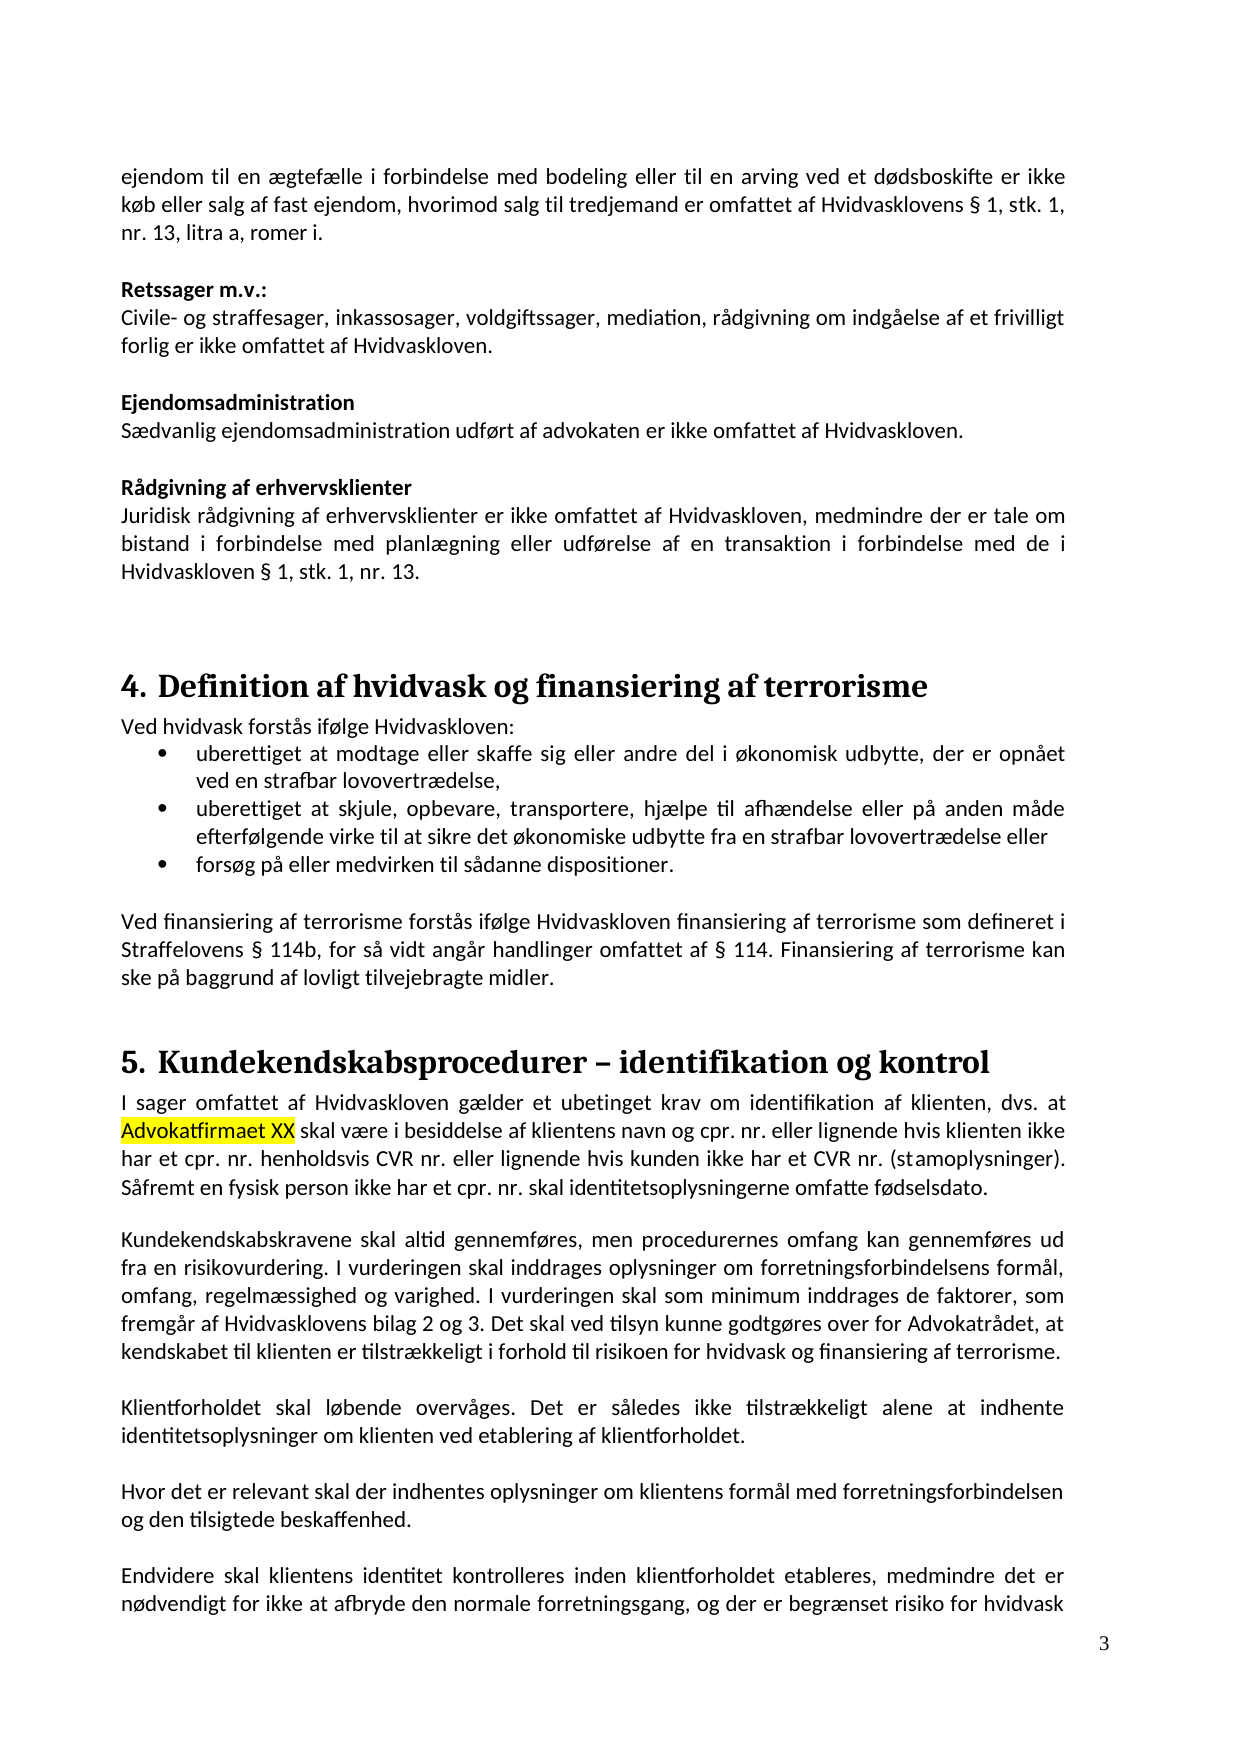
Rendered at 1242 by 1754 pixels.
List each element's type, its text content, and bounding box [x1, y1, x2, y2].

subtitle Definition af hvidvask og finansiering af terrorisme [121, 668, 1066, 706]
text Civile- og straffesager, inkassosager, voldgiftssager, mediation, rådgivning om indgåelse af et frivilligt forlig er ikke omfattet af Hvidvaskloven. [121, 303, 1066, 359]
text Ved hvidvask forstås ifølge Hvidvaskloven: [121, 712, 1066, 740]
list uberettiget at skjule, opbevare, transportere, hjælpe til afhændelse eller på anden måde efterfølgende virke til at sikre det økonomiske udbytte fra en strafbar lovovertrædelse eller [158, 794, 1066, 850]
text Retssager m.v.: [121, 275, 1066, 303]
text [121, 1561, 1066, 1617]
text Hvor det er relevant skal der indhentes oplysninger om klientens formål med forretningsforbindelsen og den tilsigtede beskaffenhed. [121, 1477, 1066, 1533]
text Klientforholdet skal løbende overvåges. Det er således ikke tilstrækkeligt alene at indhente identitetsoplysninger om klienten ved etablering af klientforholdet. [121, 1393, 1066, 1449]
list forsøg på eller medvirken til sådanne dispositioner. [158, 850, 1066, 878]
text Rådgivning af erhvervsklienter [121, 473, 1066, 501]
list uberettiget at modtage eller skaffe sig eller andre del i økonomisk udbytte, der er opnået ved en strafbar lovovertrædelse, [158, 740, 1066, 794]
text Sædvanlig ejendomsadministration udført af advokaten er ikke omfattet af Hvidvaskloven. [121, 416, 1066, 444]
text Kundekendskabskravene skal altid gennemføres, men procedurernes omfang kan gennemføres ud fra en risikovurdering. I vurderingen skal inddrages oplysninger om forretningsforbindelsens formål, omfang, regelmæssighed og varighed. I vurderingen skal som minimum inddrages de faktorer, som fremgår af Hvidvasklovens bilag 2 og 3. Det skal ved tilsyn kunne godtgøres over for Advokatrådet, at kendskabet til klienten er tilstrækkeligt i forhold til risikoen for hvidvask og finansiering af terrorisme. [121, 1225, 1066, 1365]
subtitle Kundekendskabsprocedurer – identifikation og kontrol [121, 1044, 1066, 1082]
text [121, 162, 1066, 247]
text Ejendomsadministration [121, 388, 1066, 416]
text Juridisk rådgivning af erhvervsklienter er ikke omfattet af Hvidvaskloven, medmindre der er tale om bistand i forbindelse med planlægning eller udførelse af en transaktion i forbindelse med de i Hvidvaskloven § 1, stk. 1, nr. 13. [121, 501, 1066, 585]
text I sager omfattet af Hvidvaskloven gælder et ubetinget krav om identifikation af klienten, dvs. at Advokatfirmaet XX skal være i besiddelse af klientens navn og cpr. nr. eller lignende hvis klienten ikke har et cpr. nr. henholdsvis CVR nr. eller lignende hvis kunden ikke har et CVR nr. (stamoplysninger). Såfremt en fysisk person ikke har et cpr. nr. skal identitetsoplysningerne omfatte fødselsdato. [121, 1088, 1066, 1201]
text Ved finansiering af terrorisme forstås ifølge Hvidvaskloven finansiering af terrorisme som defineret i Straffelovens § 114b, for så vidt angår handlinger omfattet af § 114. Finansiering af terrorisme kan ske på baggrund af lovligt tilvejebragte midler. [121, 907, 1066, 991]
